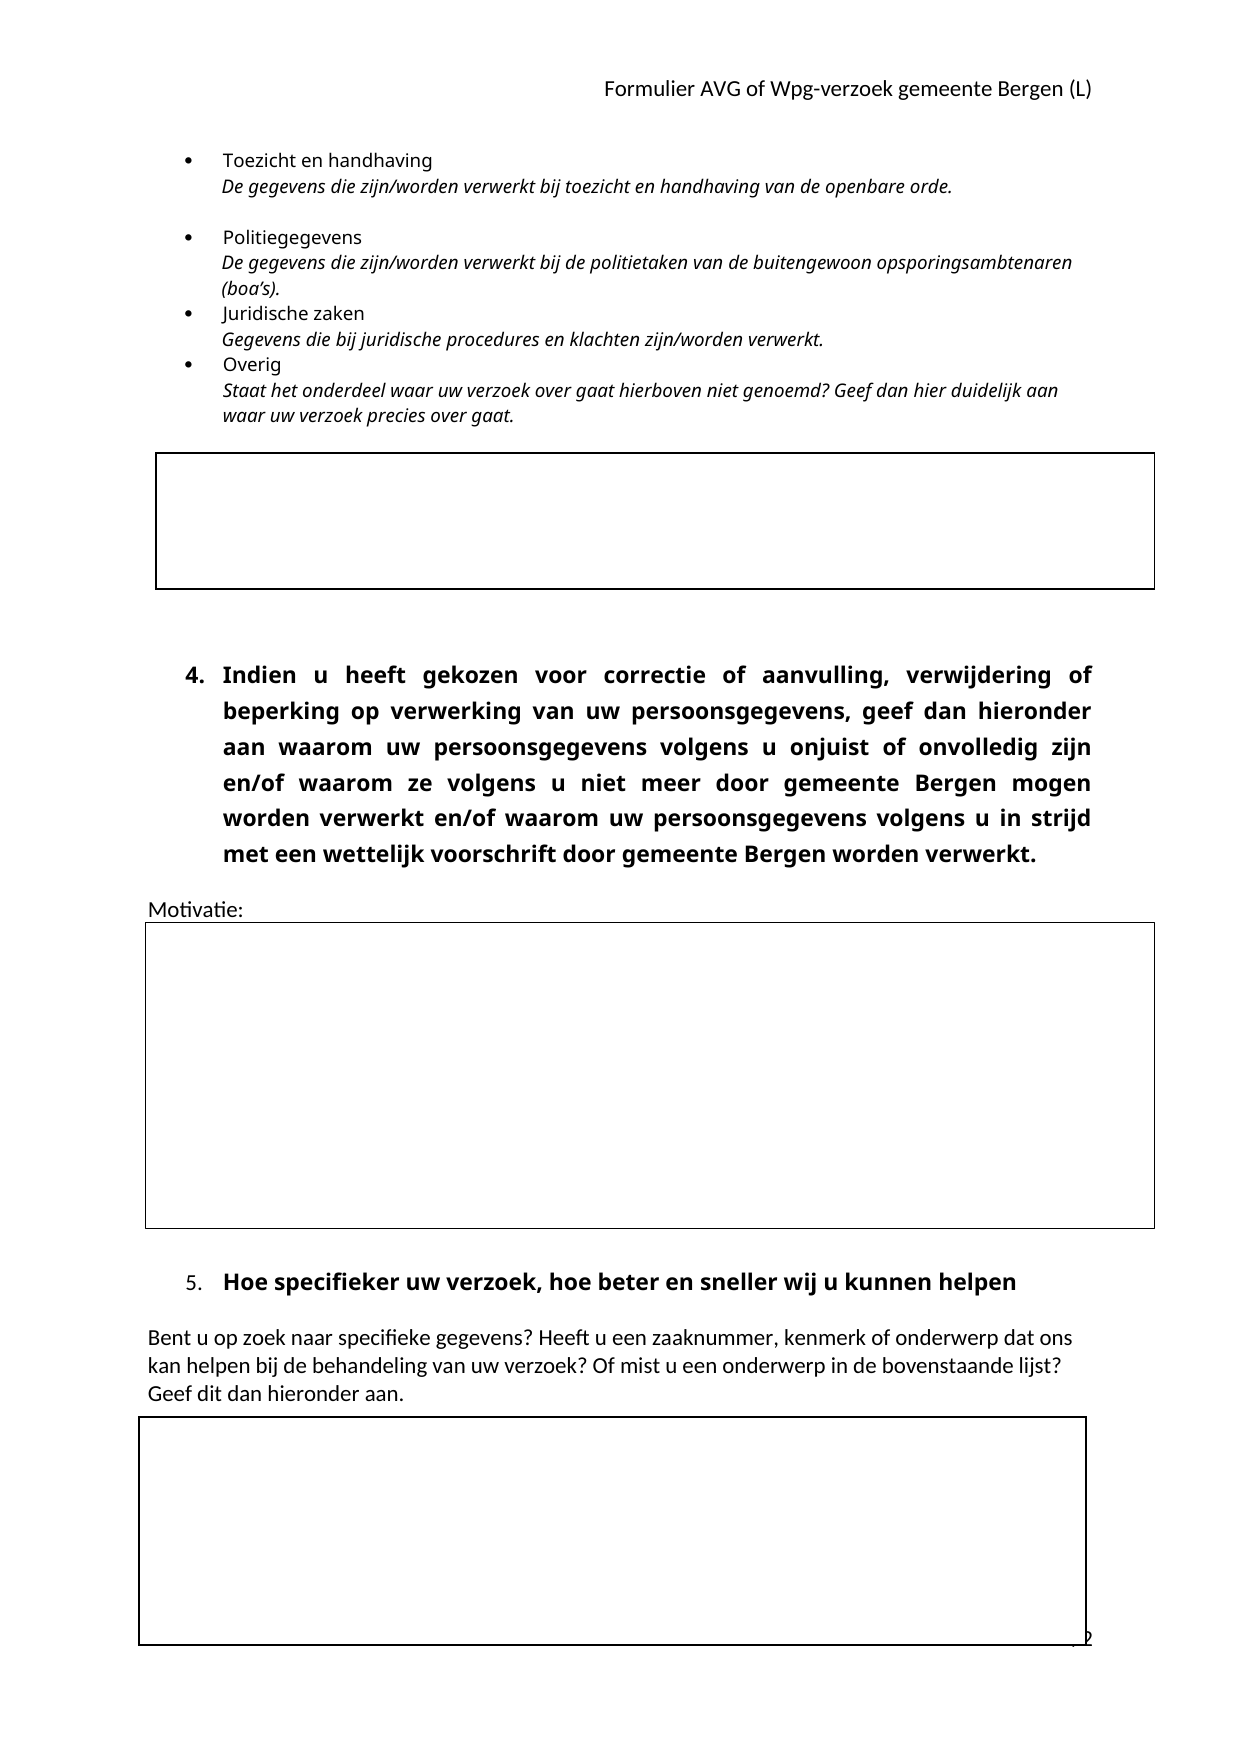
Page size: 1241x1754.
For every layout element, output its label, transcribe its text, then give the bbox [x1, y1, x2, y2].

text De gegevens die zijn/worden verwerkt bij de politietaken van de buitengewoon opsporingsambtenaren (boa’s). [221, 250, 1093, 301]
list Hoe specifieker uw verzoek, hoe beter en sneller wij u kunnen helpen [185, 1266, 1093, 1297]
list Overig [185, 352, 1093, 377]
list Indien u heeft gekozen voor correctie of aanvulling, verwijdering of beperking op verwerking van uw persoonsgegevens, geef dan hieronder aan waarom uw persoonsgegevens volgens u onjuist of onvolledig zijn en/of waarom ze volgens u niet meer door gemeente Bergen mogen worden verwerkt en/of waarom uw persoonsgegevens volgens u in strijd met een wettelijk voorschrift door gemeente Bergen worden verwerkt. [185, 659, 1093, 869]
text Motivatie: [148, 895, 1093, 922]
text De gegevens die zijn/worden verwerkt bij toezicht en handhaving van de openbare orde. [148, 173, 1093, 199]
list Politiegegevens [185, 224, 1093, 250]
list Toezicht en handhaving [185, 148, 1093, 173]
text Gegevens die bij juridische procedures en klachten zijn/worden verwerkt. [148, 326, 1093, 352]
list Juridische zaken [185, 301, 1093, 326]
text Staat het onderdeel waar uw verzoek over gaat hierboven niet genoemd? Geef dan hier duidelijk aan waar uw verzoek precies over gaat. [223, 377, 1093, 428]
text Bent u op zoek naar specifieke gegevens? Heeft u een zaaknummer, kenmerk of onderwerp dat ons kan helpen bij de behandeling van uw verzoek? Of mist u een onderwerp in de bovenstaande lijst? Geef dit dan hieronder aan. [148, 1323, 1093, 1407]
